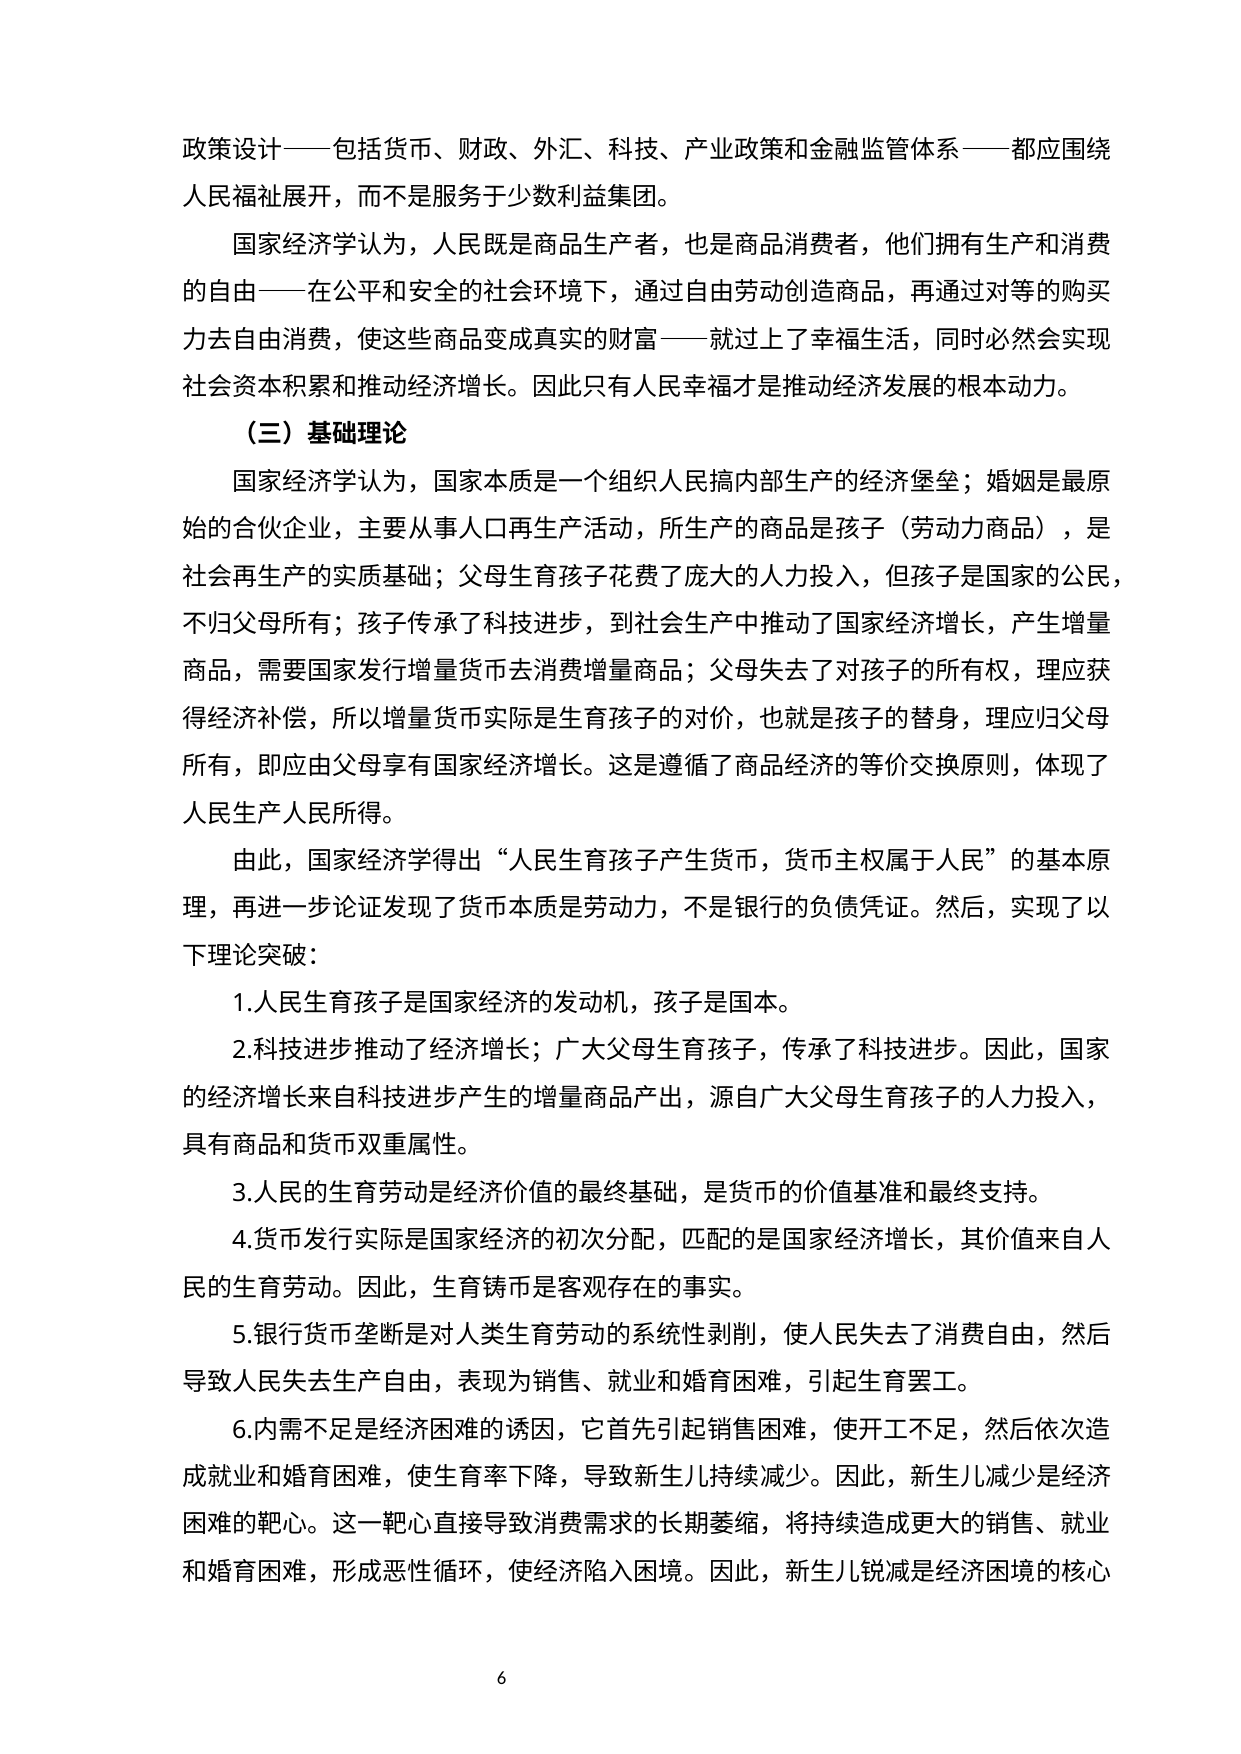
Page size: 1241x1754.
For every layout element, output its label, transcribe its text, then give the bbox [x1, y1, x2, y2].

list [182, 1409, 1111, 1588]
list 4.货币发行实际是国家经济的初次分配，匹配的是国家经济增长，其价值来自人民的生育劳动。因此，生育铸币是客观存在的事实。 [182, 1219, 1111, 1303]
list 1.人民生育孩子是国家经济的发动机，孩子是国本。 [182, 983, 1111, 1019]
text 国家经济学认为，国家本质是一个组织人民搞内部生产的经济堡垒；婚姻是最原始的合伙企业，主要从事人口再生产活动，所生产的商品是孩子（劳动力商品），是社会再生产的实质基础；父母生育孩子花费了庞大的人力投入，但孩子是国家的公民，不归父母所有；孩子传承了科技进步，到社会生产中推动了国家经济增长，产生增量商品，需要国家发行增量货币去消费增量商品；父母失去了对孩子的所有权，理应获得经济补偿，所以增量货币实际是生育孩子的对价，也就是孩子的替身，理应归父母所有，即应由父母享有国家经济增长。这是遵循了商品经济的等价交换原则，体现了人民生产人民所得。 [182, 461, 1111, 829]
list 2.科技进步推动了经济增长；广大父母生育孩子，传承了科技进步。因此，国家的经济增长来自科技进步产生的增量商品产出，源自广大父母生育孩子的人力投入，具有商品和货币双重属性。 [182, 1030, 1111, 1161]
list 5.银行货币垄断是对人类生育劳动的系统性剥削，使人民失去了消费自由，然后导致人民失去生产自由，表现为销售、就业和婚育困难，引起生育罢工。 [182, 1314, 1111, 1398]
list 由此，国家经济学得出“人民生育孩子产生货币，货币主权属于人民”的基本原理，再进一步论证发现了货币本质是劳动力，不是银行的负债凭证。然后，实现了以下理论突破： [182, 840, 1111, 971]
text 国家经济学认为，人民既是商品生产者，也是商品消费者，他们拥有生产和消费的自由——在公平和安全的社会环境下，通过自由劳动创造商品，再通过对等的购买力去自由消费，使这些商品变成真实的财富——就过上了幸福生活，同时必然会实现社会资本积累和推动经济增长。因此只有人民幸福才是推动经济发展的根本动力。 [182, 224, 1111, 403]
text （三）基础理论 [182, 414, 1111, 450]
list 3.人民的生育劳动是经济价值的最终基础，是货币的价值基准和最终支持。 [182, 1172, 1111, 1208]
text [182, 129, 1111, 213]
